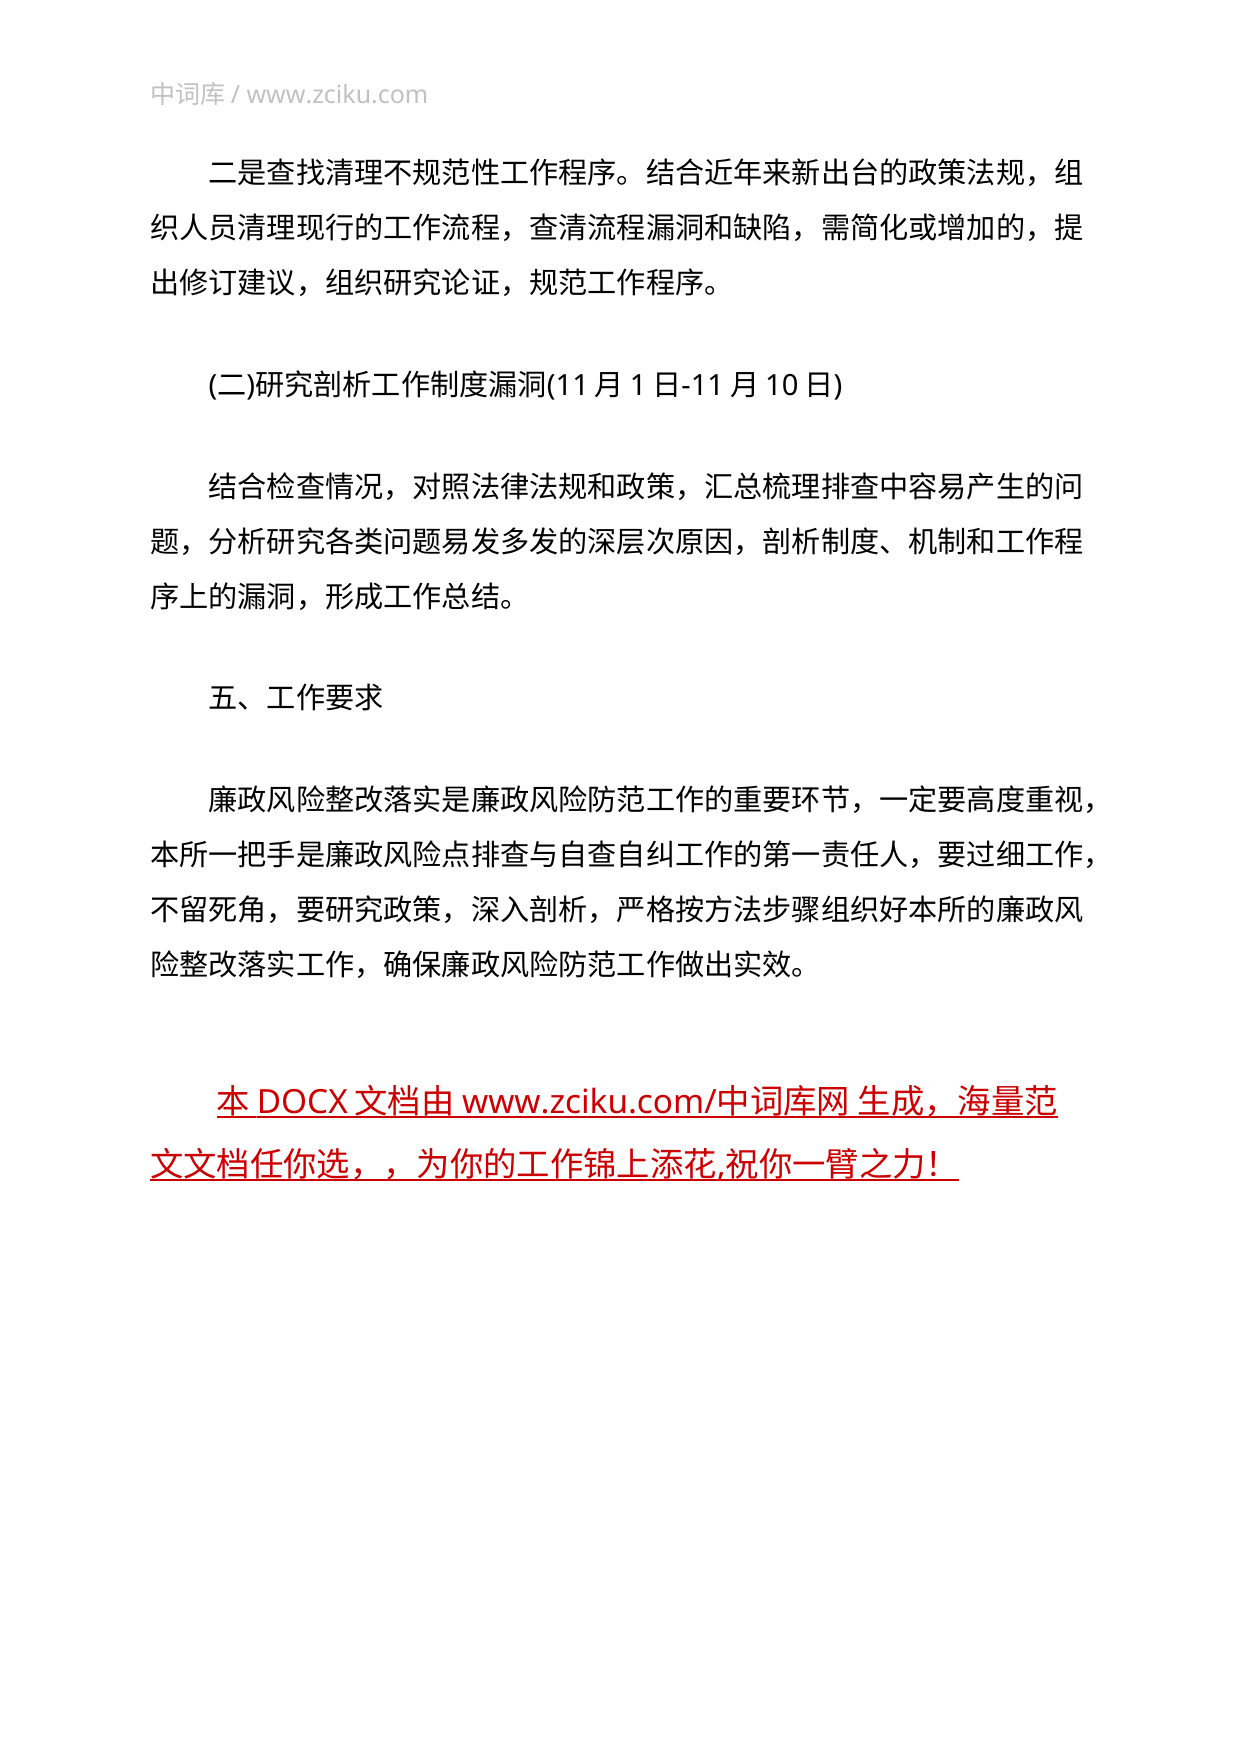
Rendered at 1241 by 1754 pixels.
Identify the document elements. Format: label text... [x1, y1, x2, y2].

text 二是查找清理不规范性工作程序。结合近年来新出台的政策法规，组织人员清理现行的工作流程，查清流程漏洞和缺陷，需简化或增加的，提出修订建议，组织研究论证，规范工作程序。 [150, 150, 1090, 302]
text (二)研究剖析工作制度漏洞(11月1日-11月10日) [150, 362, 1090, 404]
text 五、工作要求 [150, 675, 1090, 717]
text 廉政风险整改落实是廉政风险防范工作的重要环节，一定要高度重视，本所一把手是廉政风险点排查与自查自纠工作的第一责任人，要过细工作，不留死角，要研究政策，深入剖析，严格按方法步骤组织好本所的廉政风险整改落实工作，确保廉政风险防范工作做出实效。 [150, 777, 1090, 984]
text 结合检查情况，对照法律法规和政策，汇总梳理排查中容易产生的问题，分析研究各类问题易发多发的深层次原因，剖析制度、机制和工作程序上的漏洞，形成工作总结。 [150, 463, 1090, 616]
text 本DOCX文档由 www.zciku.com/中词库网 生成，海量范文文档任你选，，为你的工作锦上添花,祝你一臂之力！ [150, 1074, 1090, 1186]
